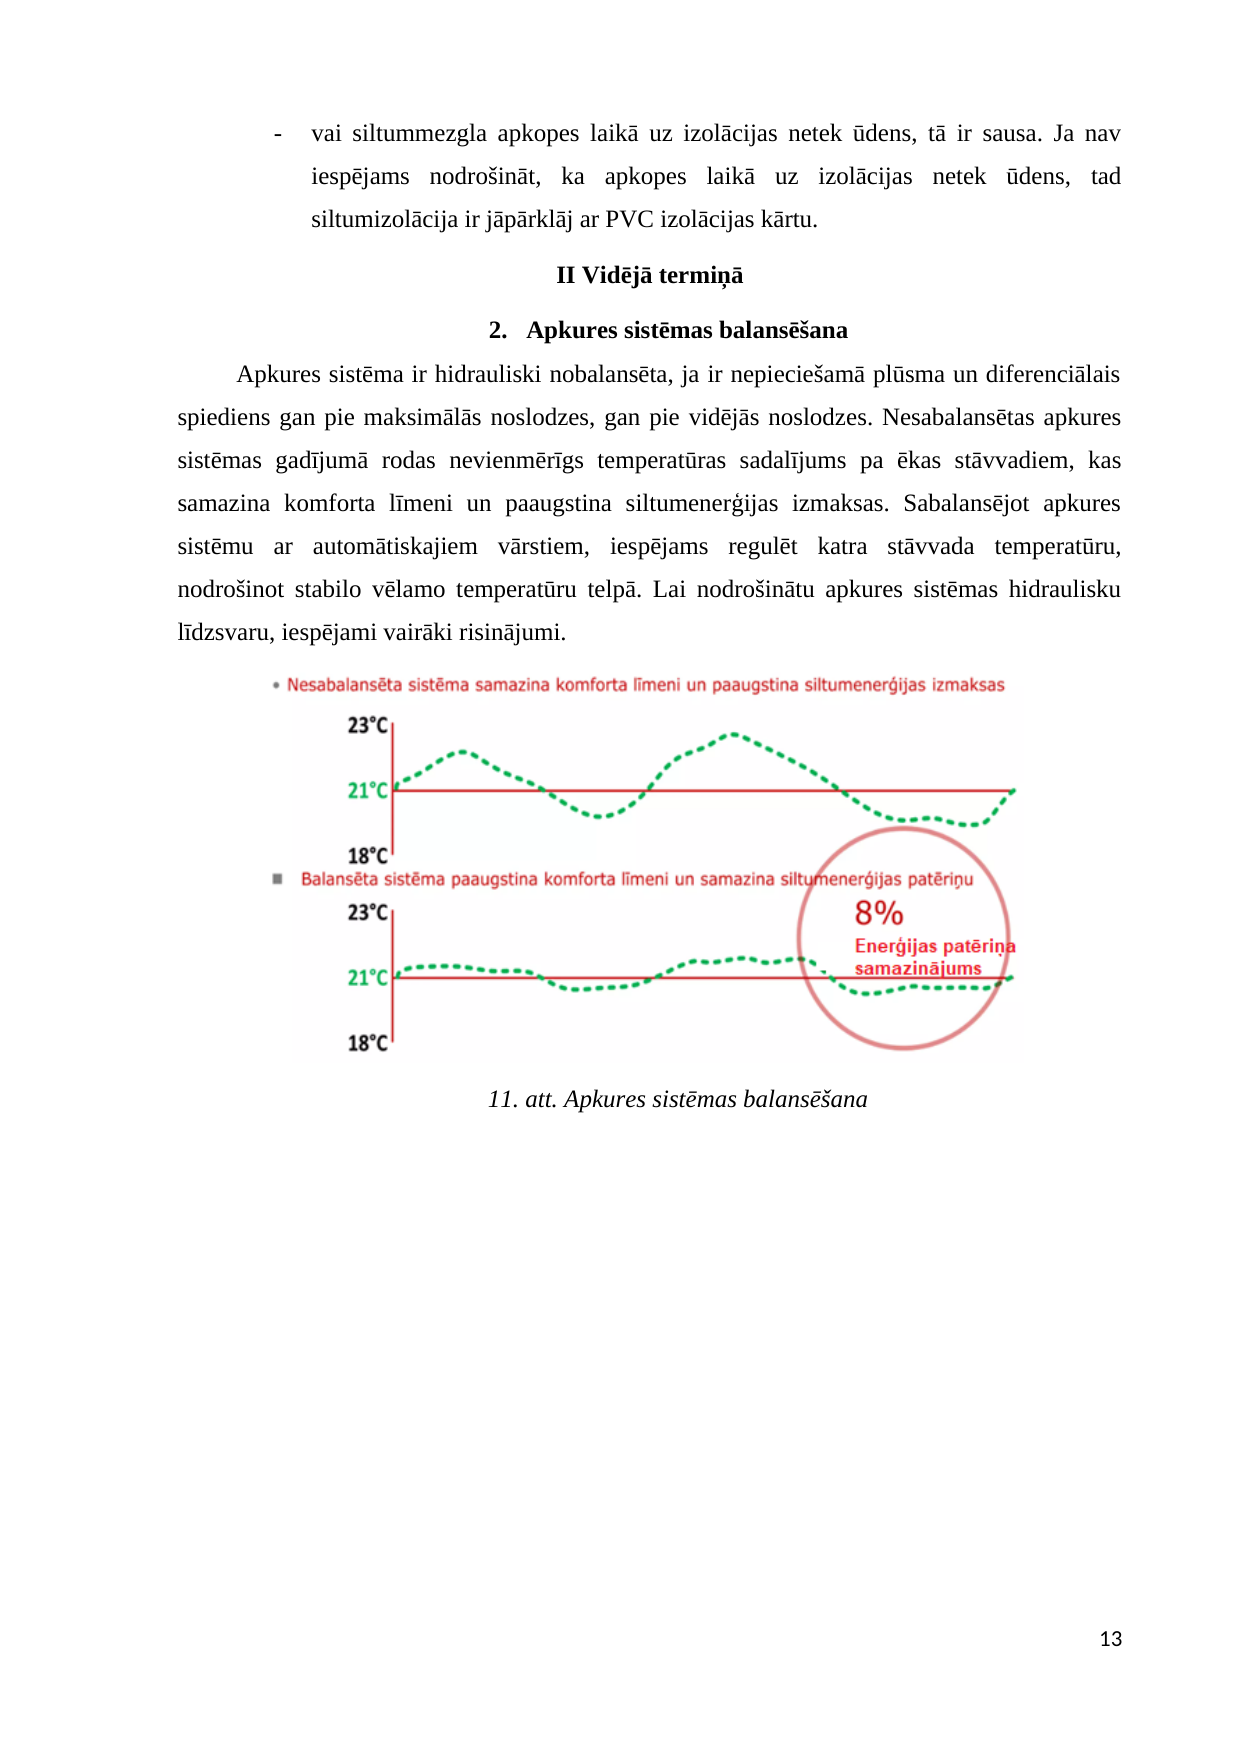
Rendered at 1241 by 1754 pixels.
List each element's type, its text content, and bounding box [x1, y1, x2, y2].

subtitle Apkures sistēmas balansēšana [215, 316, 1122, 344]
text 11. att. Apkures sistēmas balansēšana [177, 1084, 1122, 1113]
text Apkures sistēma ir hidrauliski nobalansēta, ja ir nepieciešamā plūsma un diferenciālais spiediens gan pie maksimālās noslodzes, gan pie vidējās noslodzes. Nesabalansētas apkures sistēmas gadījumā rodas nevienmērīgs temperatūras sadalījums pa ēkas stāvvadiem, kas samazina komforta līmeni un paaugstina siltumenerģijas izmaksas. Sabalansējot apkures sistēmu ar automātiskajiem vārstiem, iespējams regulēt katra stāvvada temperatūru, nodrošinot stabilo vēlamo temperatūru telpā. Lai nodrošinātu apkures sistēmas hidraulisku līdzsvaru, iespējami vairāki risinājumi. [177, 359, 1122, 646]
list vai siltummezgla apkopes laikā uz izolācijas netek ūdens, tā ir sausa. Ja nav iespējams nodrošināt, ka apkopes laikā uz izolācijas netek ūdens, tad siltumizolācija ir jāpārklāj ar PVC izolācijas kārtu. [274, 118, 1122, 233]
picture [260, 660, 1039, 1071]
subtitle II Vidējā termiņā [177, 260, 1122, 289]
